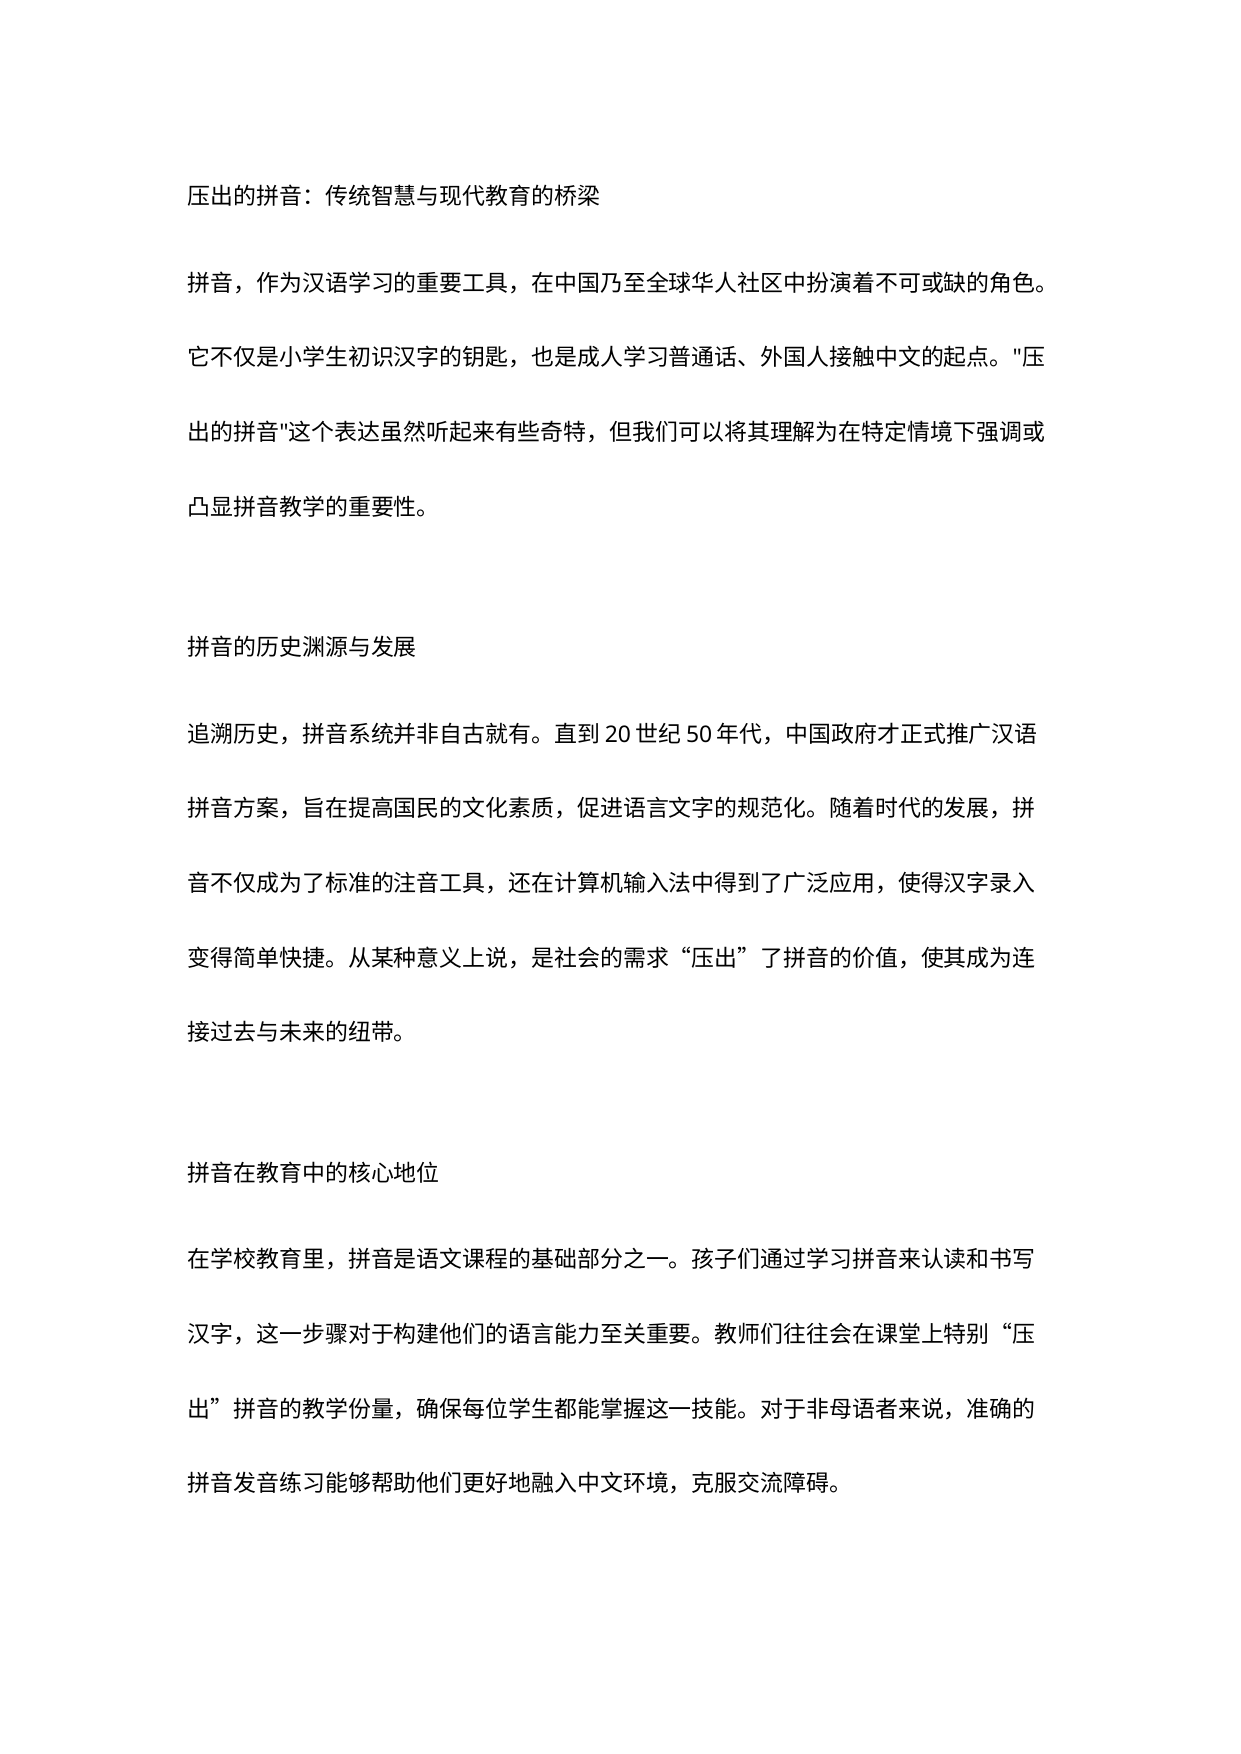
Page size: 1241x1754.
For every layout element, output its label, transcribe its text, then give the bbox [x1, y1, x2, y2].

text 压出的拼音：传统智慧与现代教育的桥梁 [187, 162, 1053, 227]
text 追溯历史，拼音系统并非自古就有。直到20世纪50年代，中国政府才正式推广汉语拼音方案，旨在提高国民的文化素质，促进语言文字的规范化。随着时代的发展，拼音不仅成为了标准的注音工具，还在计算机输入法中得到了广泛应用，使得汉字录入变得简单快捷。从某种意义上说，是社会的需求“压出”了拼音的价值，使其成为连接过去与未来的纽带。 [187, 699, 1053, 1063]
text 拼音在教育中的核心地位 [187, 1139, 1053, 1204]
text 拼音的历史渊源与发展 [187, 613, 1053, 678]
text 在学校教育里，拼音是语文课程的基础部分之一。孩子们通过学习拼音来认读和书写汉字，这一步骤对于构建他们的语言能力至关重要。教师们往往会在课堂上特别“压出”拼音的教学份量，确保每位学生都能掌握这一技能。对于非母语者来说，准确的拼音发音练习能够帮助他们更好地融入中文环境，克服交流障碍。 [187, 1225, 1053, 1514]
text 拼音，作为汉语学习的重要工具，在中国乃至全球华人社区中扮演着不可或缺的角色。它不仅是小学生初识汉字的钥匙，也是成人学习普通话、外国人接触中文的起点。"压出的拼音"这个表达虽然听起来有些奇特，但我们可以将其理解为在特定情境下强调或凸显拼音教学的重要性。 [187, 248, 1053, 538]
